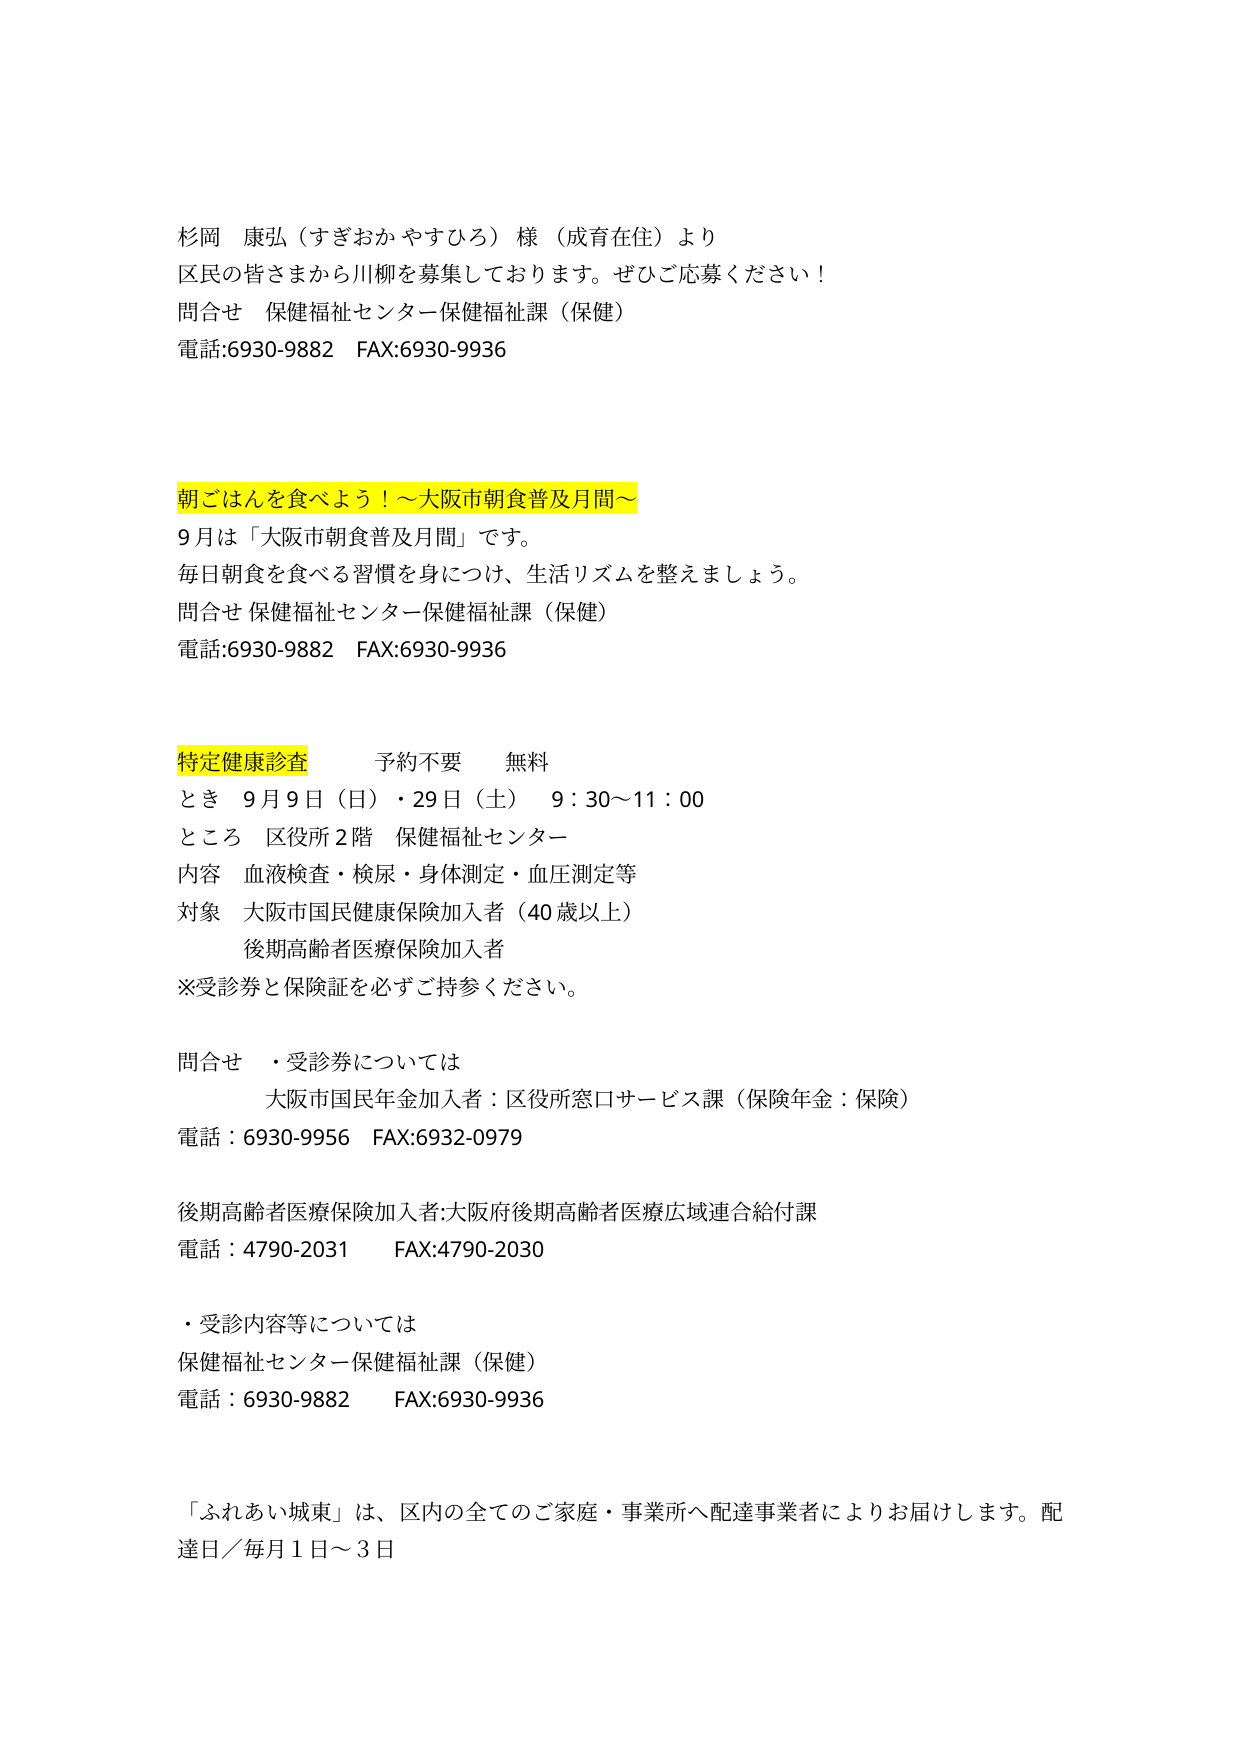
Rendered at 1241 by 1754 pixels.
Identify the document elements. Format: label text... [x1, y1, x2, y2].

text 問合せ 保健福祉センター保健福祉課（保健） [177, 292, 1063, 329]
text 後期高齢者医療保険加入者:大阪府後期高齢者医療広域連合給付課 [177, 1192, 1063, 1229]
text とき 9月9日（日）・29日（土） 9：30〜11：00 [177, 779, 1063, 817]
text 特定健康診査 予約不要 無料 [177, 742, 1063, 779]
text 区民の皆さまから川柳を募集しております。ぜひご応募ください！ [177, 254, 1063, 292]
text 内容 血液検査・検尿・身体測定・血圧測定等 [177, 854, 1063, 892]
text 保健福祉センター保健福祉課（保健） [177, 1342, 1063, 1379]
text 杉岡 康弘（すぎおか やすひろ） 様 （成育在住）より [177, 217, 1063, 254]
text ところ 区役所2階 保健福祉センター [177, 817, 1063, 854]
text 「ふれあい城東」は、区内の全てのご家庭・事業所へ配達事業者によりお届けします。配達日／毎月１日～３日 [177, 1492, 1063, 1567]
text 電話：4790-2031 FAX:4790-2030 [177, 1229, 1063, 1267]
text 問合せ 保健福祉センター保健福祉課（保健） [177, 592, 1063, 629]
text 電話：6930-9956 FAX:6932-0979 [177, 1117, 1063, 1154]
text 大阪市国民年金加入者：区役所窓口サービス課（保険年金：保険） [177, 1079, 1063, 1117]
text 朝ごはんを食べよう！〜大阪市朝食普及月間〜 [177, 479, 1063, 517]
text 問合せ ・受診券については [177, 1042, 1063, 1079]
text 9月は「大阪市朝食普及月間」です。 [177, 517, 1063, 554]
text ※受診券と保険証を必ずご持参ください。 [177, 967, 1063, 1004]
text 電話:6930-9882 FAX:6930-9936 [177, 329, 1063, 367]
text 電話:6930-9882 FAX:6930-9936 [177, 629, 1063, 667]
text 電話：6930-9882 FAX:6930-9936 [177, 1379, 1063, 1417]
text 毎日朝食を食べる習慣を身につけ、生活リズムを整えましょう。 [177, 554, 1063, 592]
text 後期高齢者医療保険加入者 [177, 929, 1063, 967]
text 対象 大阪市国民健康保険加入者（40歳以上） [177, 892, 1063, 929]
text ・受診内容等については [177, 1304, 1063, 1342]
